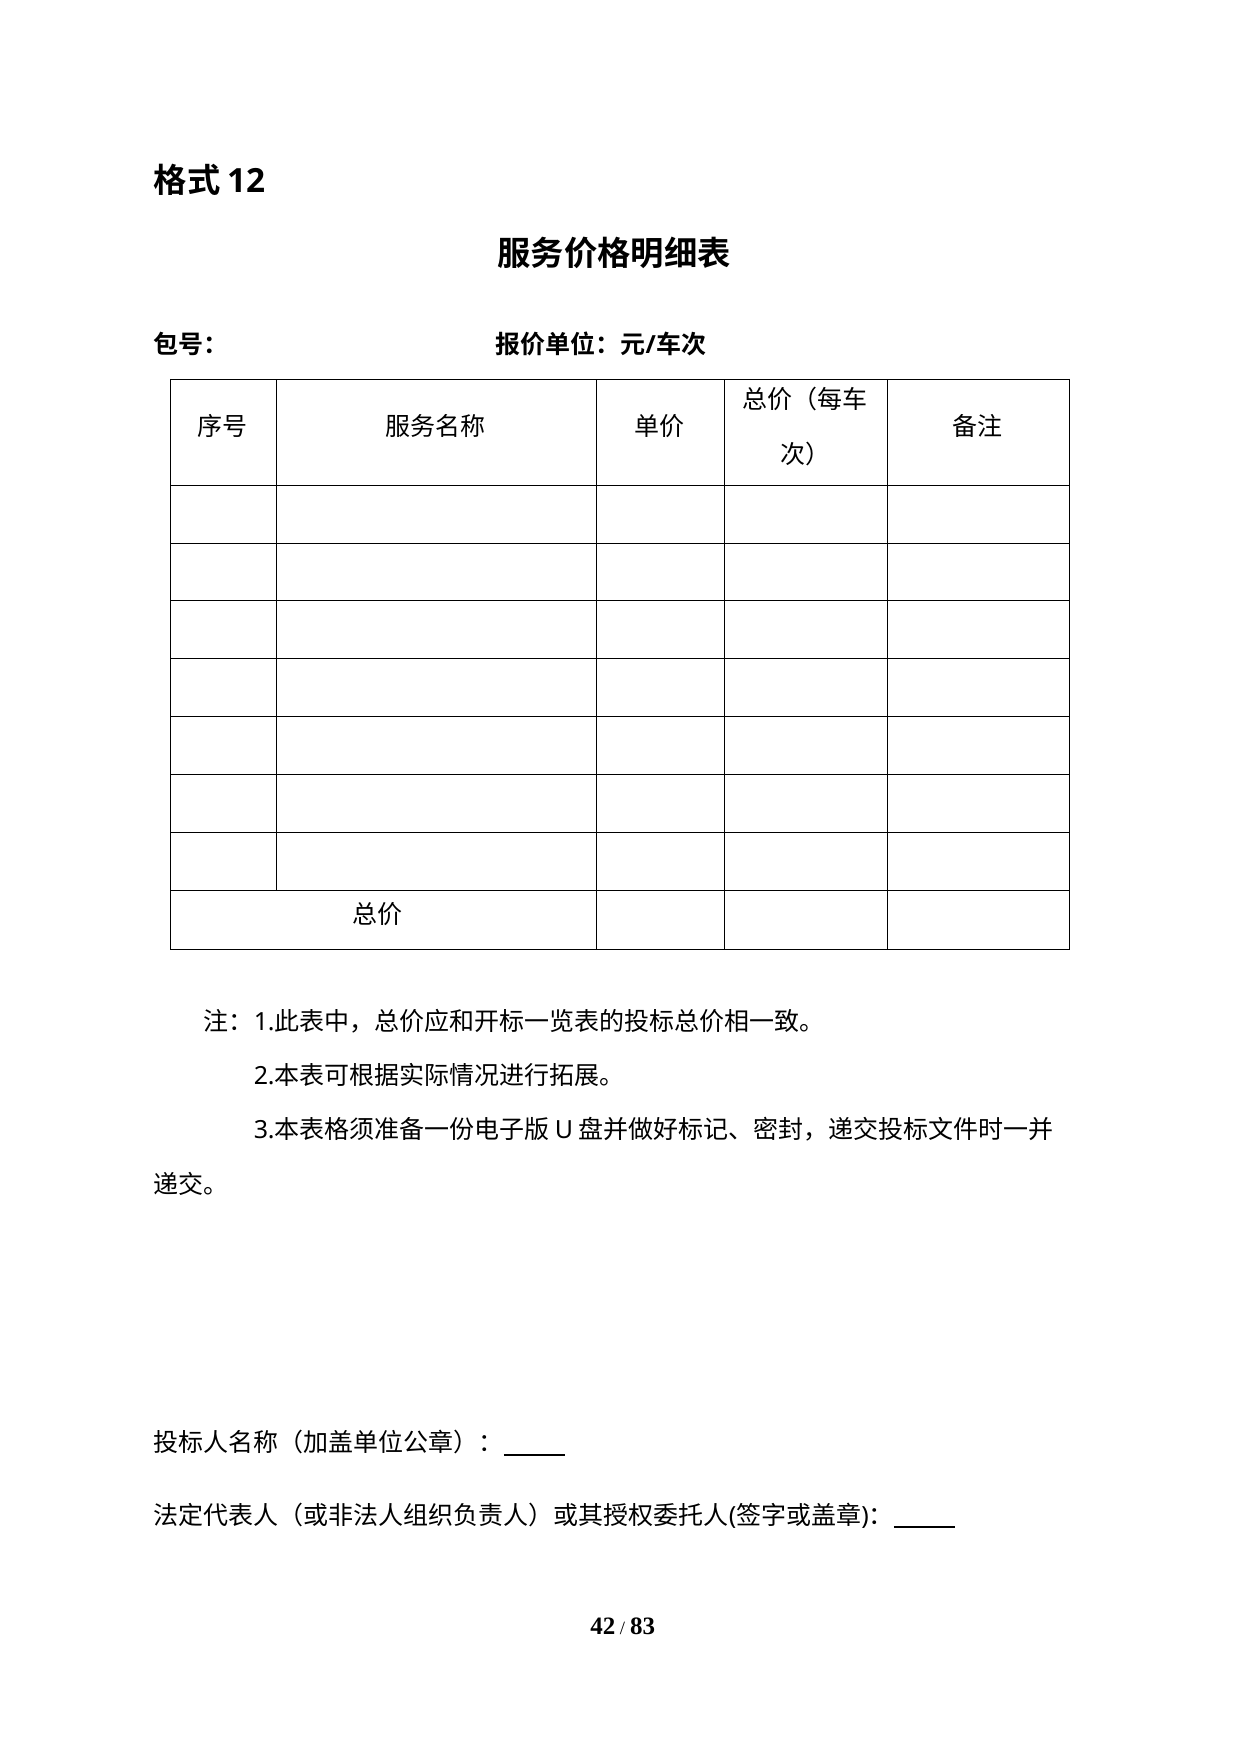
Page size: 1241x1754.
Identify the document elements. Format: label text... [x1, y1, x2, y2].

table_cell [597, 544, 724, 600]
table_cell [888, 833, 1069, 890]
table_cell [888, 775, 1069, 832]
table_cell [888, 601, 1069, 658]
table_cell [597, 486, 724, 542]
table_cell [171, 659, 276, 716]
table_cell [277, 659, 596, 716]
table_cell [277, 601, 596, 658]
table_cell [171, 717, 276, 774]
table_header 备注 [888, 380, 1069, 484]
subtitle 格式12 [153, 153, 1087, 202]
table_cell [725, 486, 887, 542]
table_cell [597, 891, 724, 949]
table_header 单价 [597, 380, 724, 484]
table_cell [277, 833, 596, 890]
text 2.本表可根据实际情况进行拓展。 [153, 1055, 1074, 1092]
table_cell [888, 891, 1069, 949]
table_cell [597, 601, 724, 658]
table_cell [171, 833, 276, 890]
table_cell [725, 601, 887, 658]
table_cell [725, 717, 887, 774]
table_cell [725, 775, 887, 832]
table_cell [888, 486, 1069, 542]
table_cell 总价 [171, 891, 596, 949]
text 服务价格明细表 [153, 227, 1074, 275]
text 投标人名称（加盖单位公章）： [153, 1423, 1087, 1459]
table_cell [277, 544, 596, 600]
table_cell [888, 717, 1069, 774]
table_cell [171, 775, 276, 832]
text 注：1.此表中，总价应和开标一览表的投标总价相一致。 [153, 1001, 1074, 1037]
table_cell [597, 775, 724, 832]
text 3.本表格须准备一份电子版U盘并做好标记、密封，递交投标文件时一并递交。 [153, 1110, 1074, 1200]
table_header 序号 [171, 380, 276, 484]
table_cell [171, 544, 276, 600]
table_header 总价（每车次） [725, 380, 887, 484]
text 法定代表人（或非法人组织负责人）或其授权委托人(签字或盖章)： [153, 1495, 1087, 1531]
table_cell [725, 833, 887, 890]
table_cell [725, 659, 887, 716]
table_cell [277, 775, 596, 832]
table_cell [888, 659, 1069, 716]
table_cell [725, 544, 887, 600]
table_cell [725, 891, 887, 949]
table_cell [597, 833, 724, 890]
table_cell [277, 486, 596, 542]
table_header 服务名称 [277, 380, 596, 484]
table_cell [277, 717, 596, 774]
table_cell [597, 659, 724, 716]
text 包号： 报价单位：元/车次 [153, 324, 1074, 361]
table_cell [597, 717, 724, 774]
table_cell [171, 601, 276, 658]
table_cell [888, 544, 1069, 600]
table_cell [171, 486, 276, 542]
